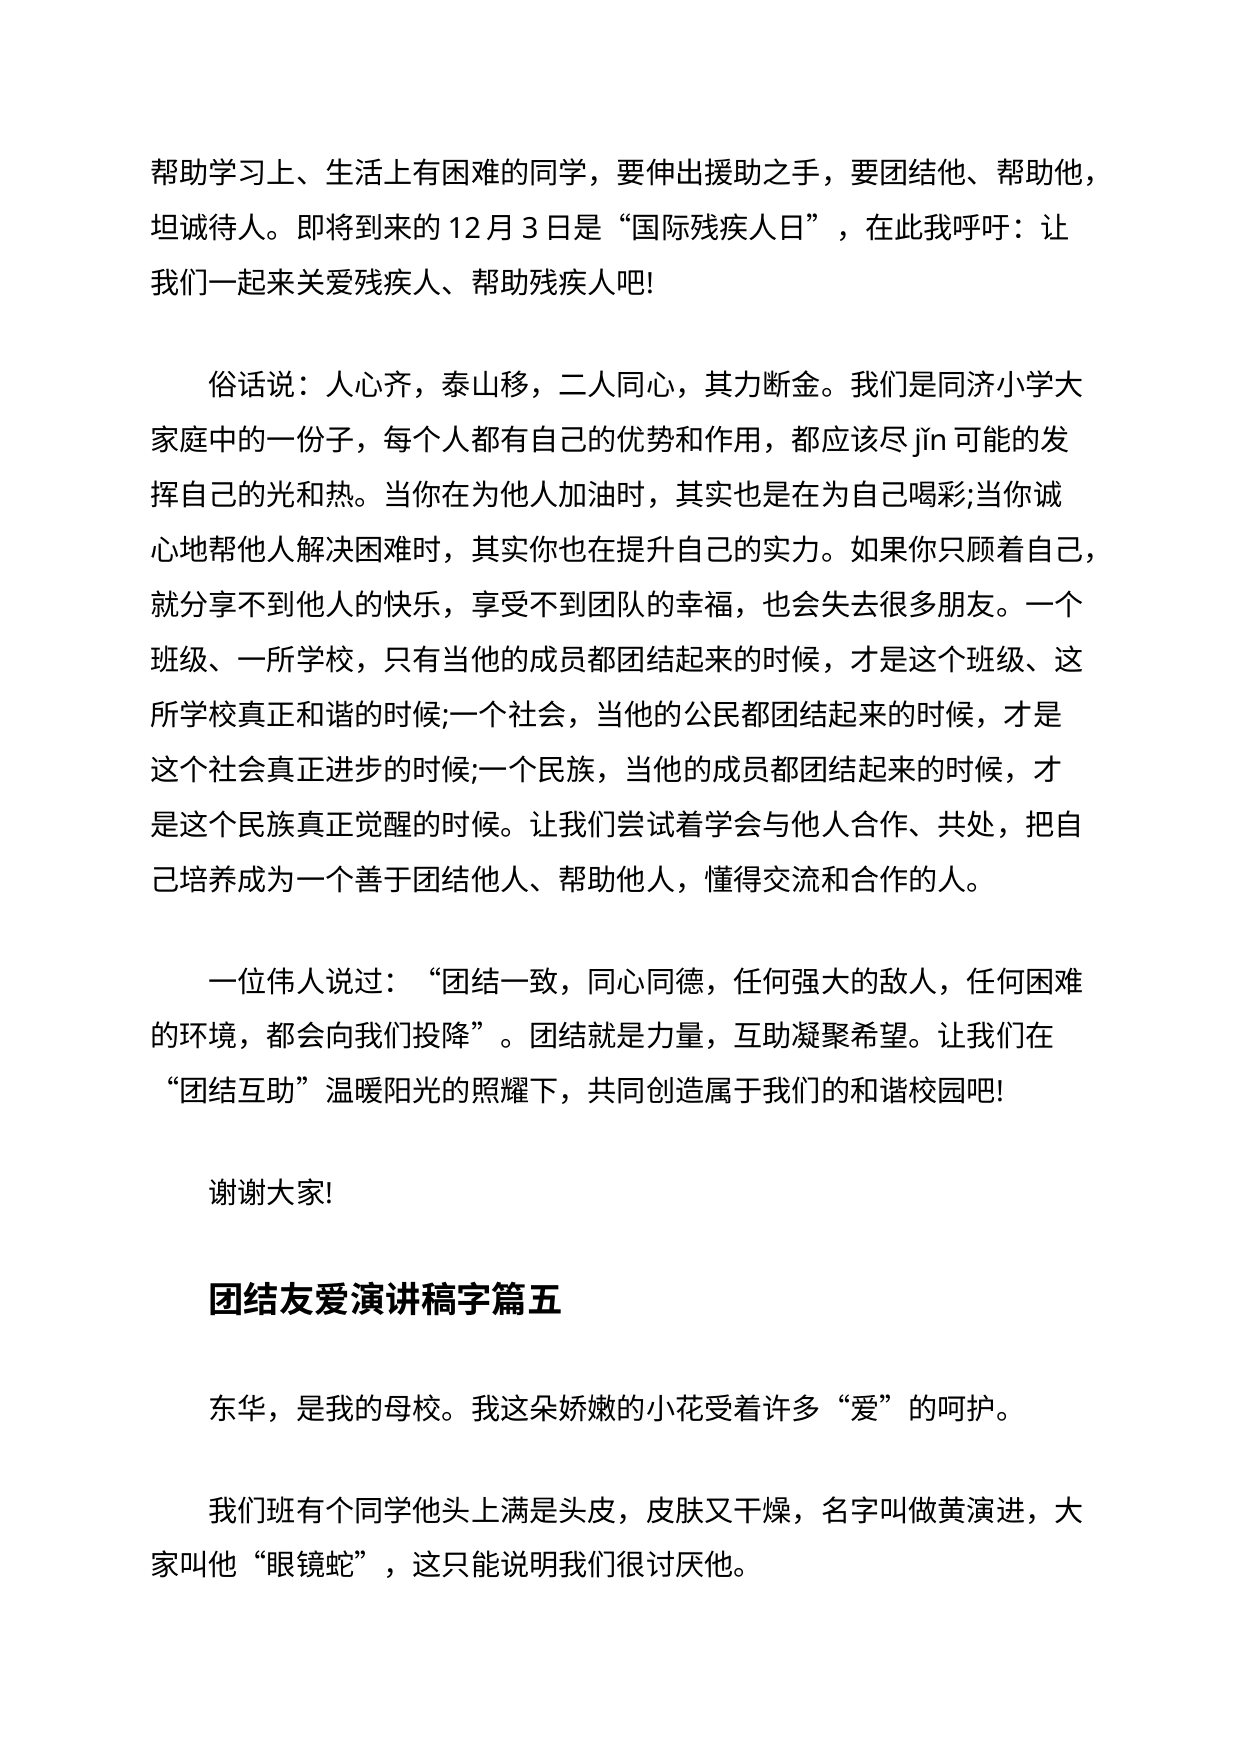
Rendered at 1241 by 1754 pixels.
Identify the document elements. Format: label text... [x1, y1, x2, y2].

text 东华，是我的母校。我这朵娇嫩的小花受着许多“爱”的呵护。 [150, 1385, 1090, 1428]
text 我们班有个同学他头上满是头皮，皮肤又干燥，名字叫做黄演进，大家叫他“眼镜蛇”，这只能说明我们很讨厌他。 [150, 1487, 1090, 1584]
text 一位伟人说过：“团结一致，同心同德，任何强大的敌人，任何困难的环境，都会向我们投降”。团结就是力量，互助凝聚希望。让我们在“团结互助”温暖阳光的照耀下，共同创造属于我们的和谐校园吧! [150, 958, 1090, 1110]
text 谢谢大家! [150, 1170, 1090, 1212]
text 俗话说：人心齐，泰山移，二人同心，其力断金。我们是同济小学大家庭中的一份子，每个人都有自己的优势和作用，都应该尽jǐn可能的发挥自己的光和热。当你在为他人加油时，其实也是在为自己喝彩;当你诚心地帮他人解决困难时，其实你也在提升自己的实力。如果你只顾着自己，就分享不到他人的快乐，享受不到团队的幸福，也会失去很多朋友。一个班级、一所学校，只有当他的成员都团结起来的时候，才是这个班级、这所学校真正和谐的时候;一个社会，当他的公民都团结起来的时候，才是这个社会真正进步的时候;一个民族，当他的成员都团结起来的时候，才是这个民族真正觉醒的时候。让我们尝试着学会与他人合作、共处，把自己培养成为一个善于团结他人、帮助他人，懂得交流和合作的人。 [150, 362, 1090, 899]
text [150, 150, 1090, 302]
text 团结友爱演讲稿字篇五 [150, 1272, 1090, 1323]
